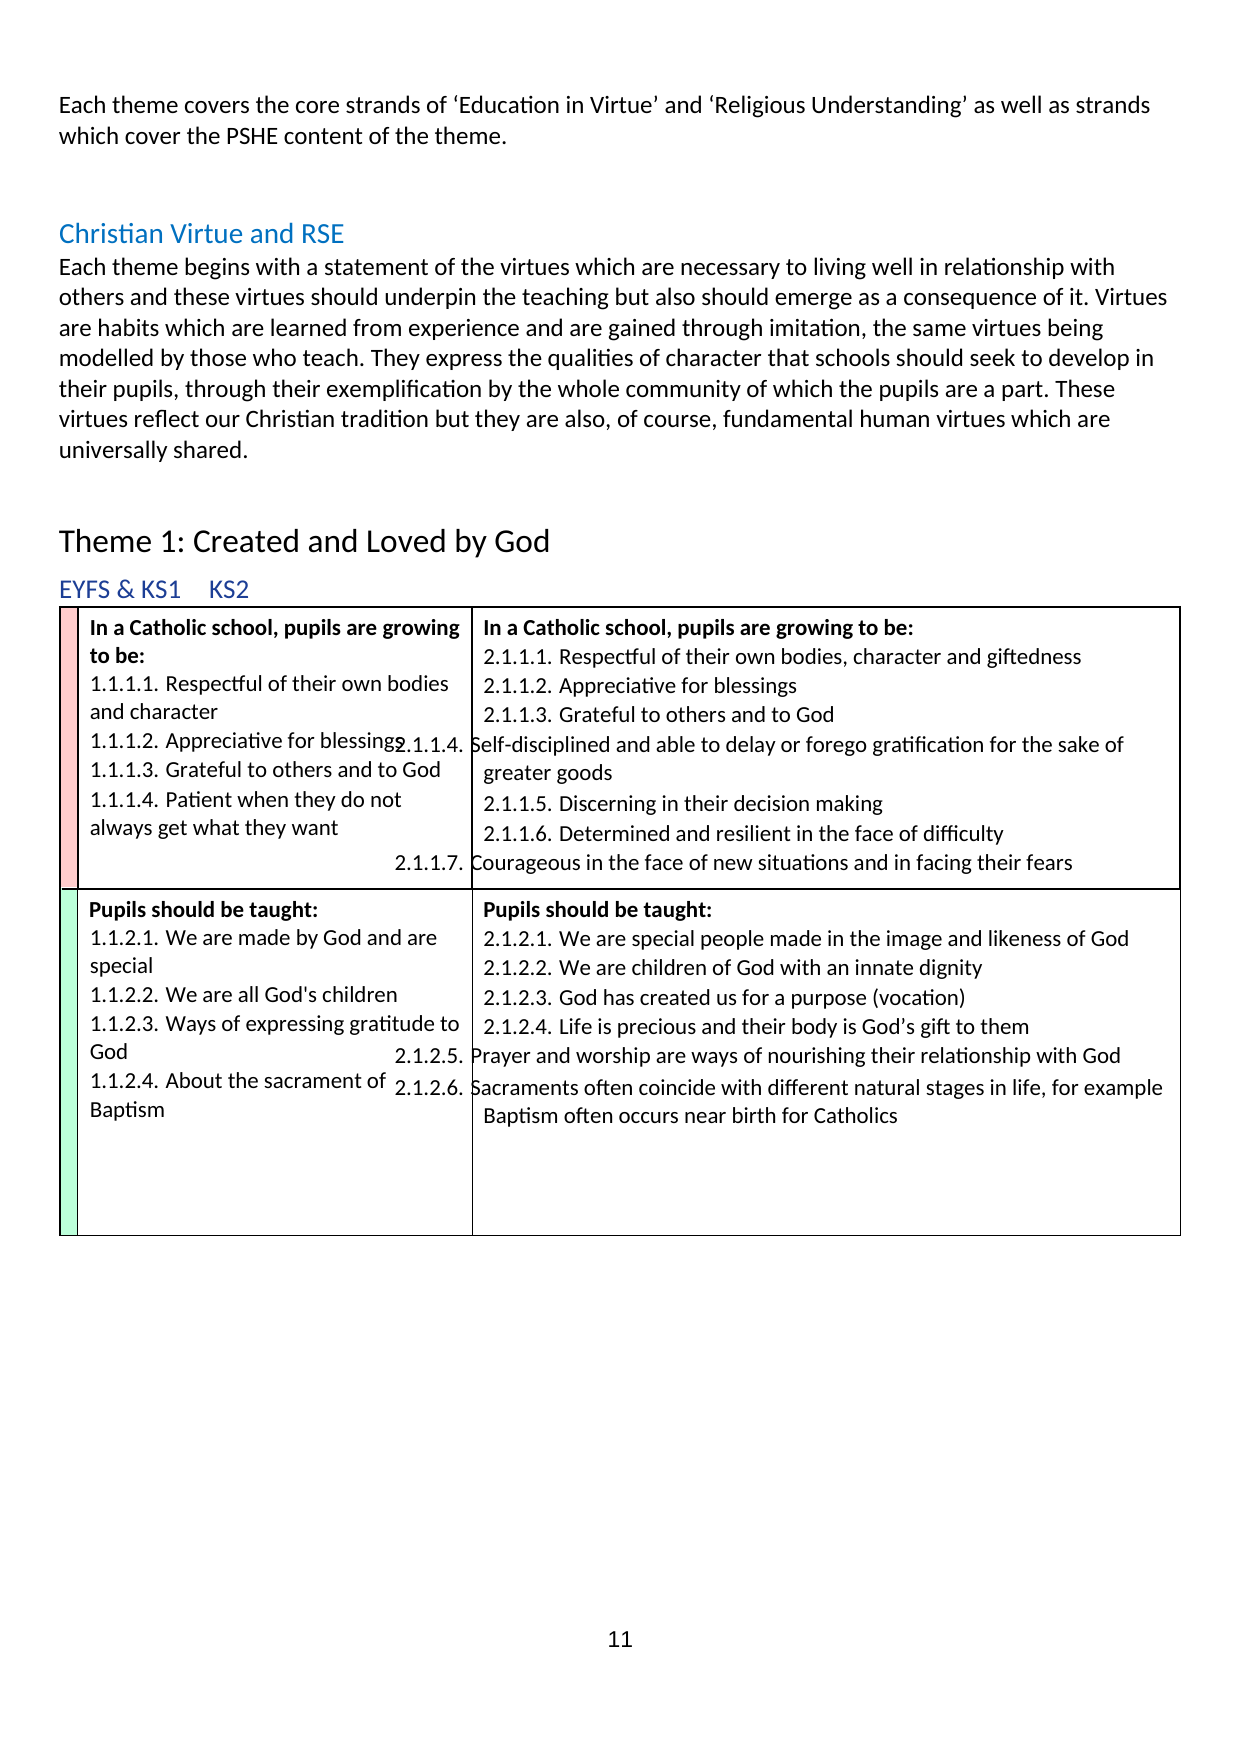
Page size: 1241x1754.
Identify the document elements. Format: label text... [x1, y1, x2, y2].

text Christian Virtue and RSE [59, 215, 1181, 251]
table_cell Pupils should be taught: 2.1.2.1. We are special people made in the image and likeness of God 2.1.2.2. We are children of God with an innate dignity 2.1.2.3. God has created us for a purpose (vocation) 2.1.2.4. Life is precious and their body is God’s gift to them 2.1.2.5. Prayer and worship are ways of nourishing their relationship with God 2.1.2.6. Sacraments often coincide with different natural stages in life, for example Baptism often occurs near birth for Catholics [473, 890, 1180, 1235]
table_header In a Catholic school, pupils are growing to be: 2.1.1.1. Respectful of their own bodies, character and giftedness 2.1.1.2. Appreciative for blessings 2.1.1.3. Grateful to others and to God 2.1.1.4. Self-disciplined and able to delay or forego gratification for the sake of greater goods 2.1.1.5. Discerning in their decision making 2.1.1.6. Determined and resilient in the face of difficulty 2.1.1.7. Courageous in the face of new situations and in facing their fears [473, 608, 1179, 887]
text Each theme covers the core strands of ‘Education in Virtue’ and ‘Religious Understanding’ as well as strands which cover the PSHE content of the theme. [58, 89, 1181, 151]
text EYFS & KS1 KS2 [36, 573, 1181, 606]
table_cell [61, 889, 77, 1235]
subtitle Theme 1: Created and Loved by God [58, 520, 1181, 560]
text Each theme begins with a statement of the virtues which are necessary to living well in relationship with others and these virtues should underpin the teaching but also should emerge as a consequence of it. Virtues are habits which are learned from experience and are gained through imitation, the same virtues being modelled by those who teach. They express the qualities of character that schools should seek to develop in their pupils, through their exemplification by the whole community of which the pupils are a part. These virtues reflect our Christian tradition but they are also, of course, fundamental human virtues which are universally shared. [58, 251, 1181, 464]
table_header In a Catholic school, pupils are growing to be: 1.1.1.1. Respectful of their own bodies and character 1.1.1.2. Appreciative for blessings 1.1.1.3. Grateful to others and to God 1.1.1.4. Patient when they do not always get what they want [79, 608, 471, 887]
table_header [61, 608, 77, 887]
table_cell Pupils should be taught: 1.1.2.1. We are made by God and are special 1.1.2.2. We are all God's children 1.1.2.3. Ways of expressing gratitude to God 1.1.2.4. About the sacrament of Baptism [78, 890, 472, 1235]
